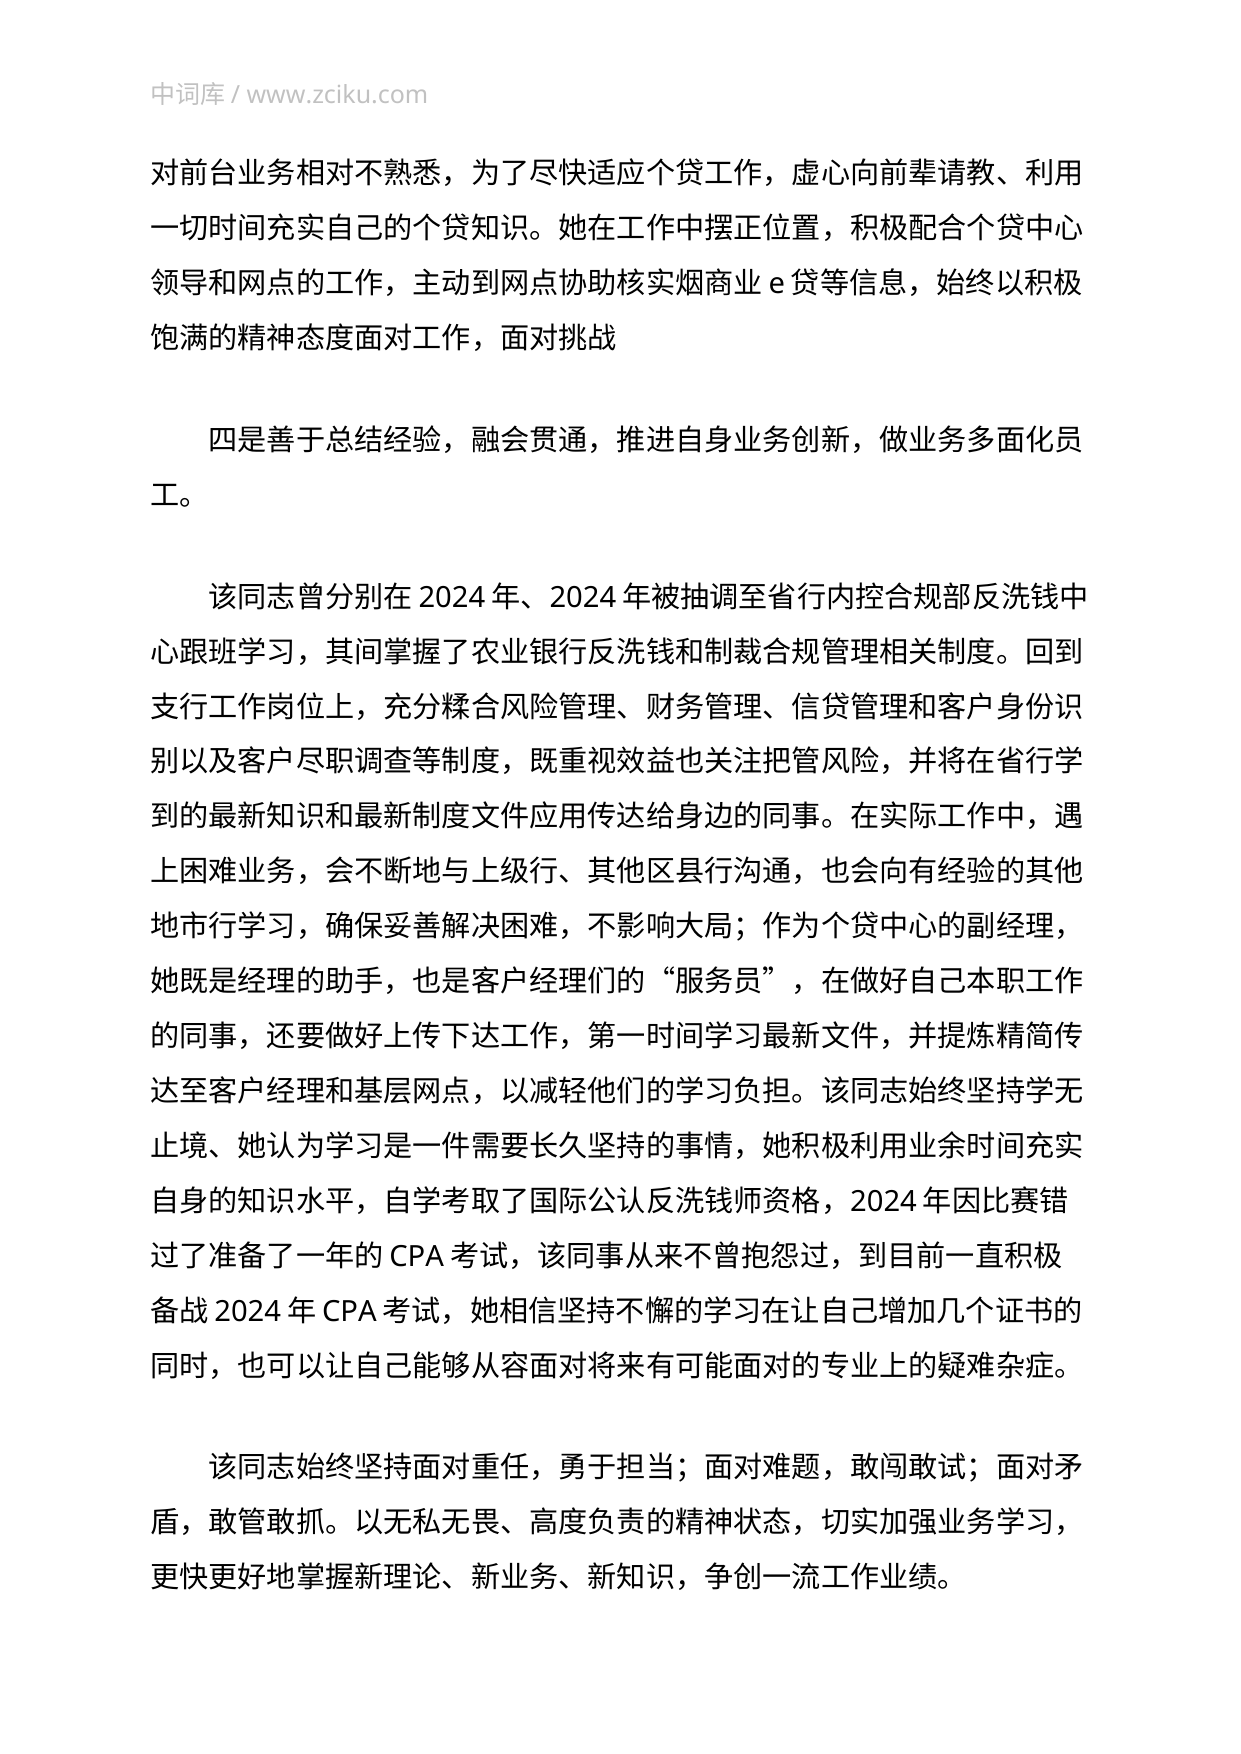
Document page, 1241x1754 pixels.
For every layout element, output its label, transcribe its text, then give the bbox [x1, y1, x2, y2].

text 该同志始终坚持面对重任，勇于担当；面对难题，敢闯敢试；面对矛盾，敢管敢抓。以无私无畏、高度负责的精神状态，切实加强业务学习，更快更好地掌握新理论、新业务、新知识，争创一流工作业绩。 [150, 1444, 1090, 1596]
text 四是善于总结经验，融会贯通，推进自身业务创新，做业务多面化员工。 [150, 417, 1090, 514]
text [150, 150, 1090, 357]
text 该同志曾分别在2024年、2024年被抽调至省行内控合规部反洗钱中心跟班学习，其间掌握了农业银行反洗钱和制裁合规管理相关制度。回到支行工作岗位上，充分糅合风险管理、财务管理、信贷管理和客户身份识别以及客户尽职调查等制度，既重视效益也关注把管风险，并将在省行学到的最新知识和最新制度文件应用传达给身边的同事。在实际工作中，遇上困难业务，会不断地与上级行、其他区县行沟通，也会向有经验的其他地市行学习，确保妥善解决困难，不影响大局；作为个贷中心的副经理，她既是经理的助手，也是客户经理们的“服务员”，在做好自己本职工作的同事，还要做好上传下达工作，第一时间学习最新文件，并提炼精简传达至客户经理和基层网点，以减轻他们的学习负担。该同志始终坚持学无止境、她认为学习是一件需要长久坚持的事情，她积极利用业余时间充实自身的知识水平，自学考取了国际公认反洗钱师资格，2024年因比赛错过了准备了一年的CPA考试，该同事从来不曾抱怨过，到目前一直积极备战2024年CPA考试，她相信坚持不懈的学习在让自己增加几个证书的同时，也可以让自己能够从容面对将来有可能面对的专业上的疑难杂症。 [150, 573, 1090, 1384]
